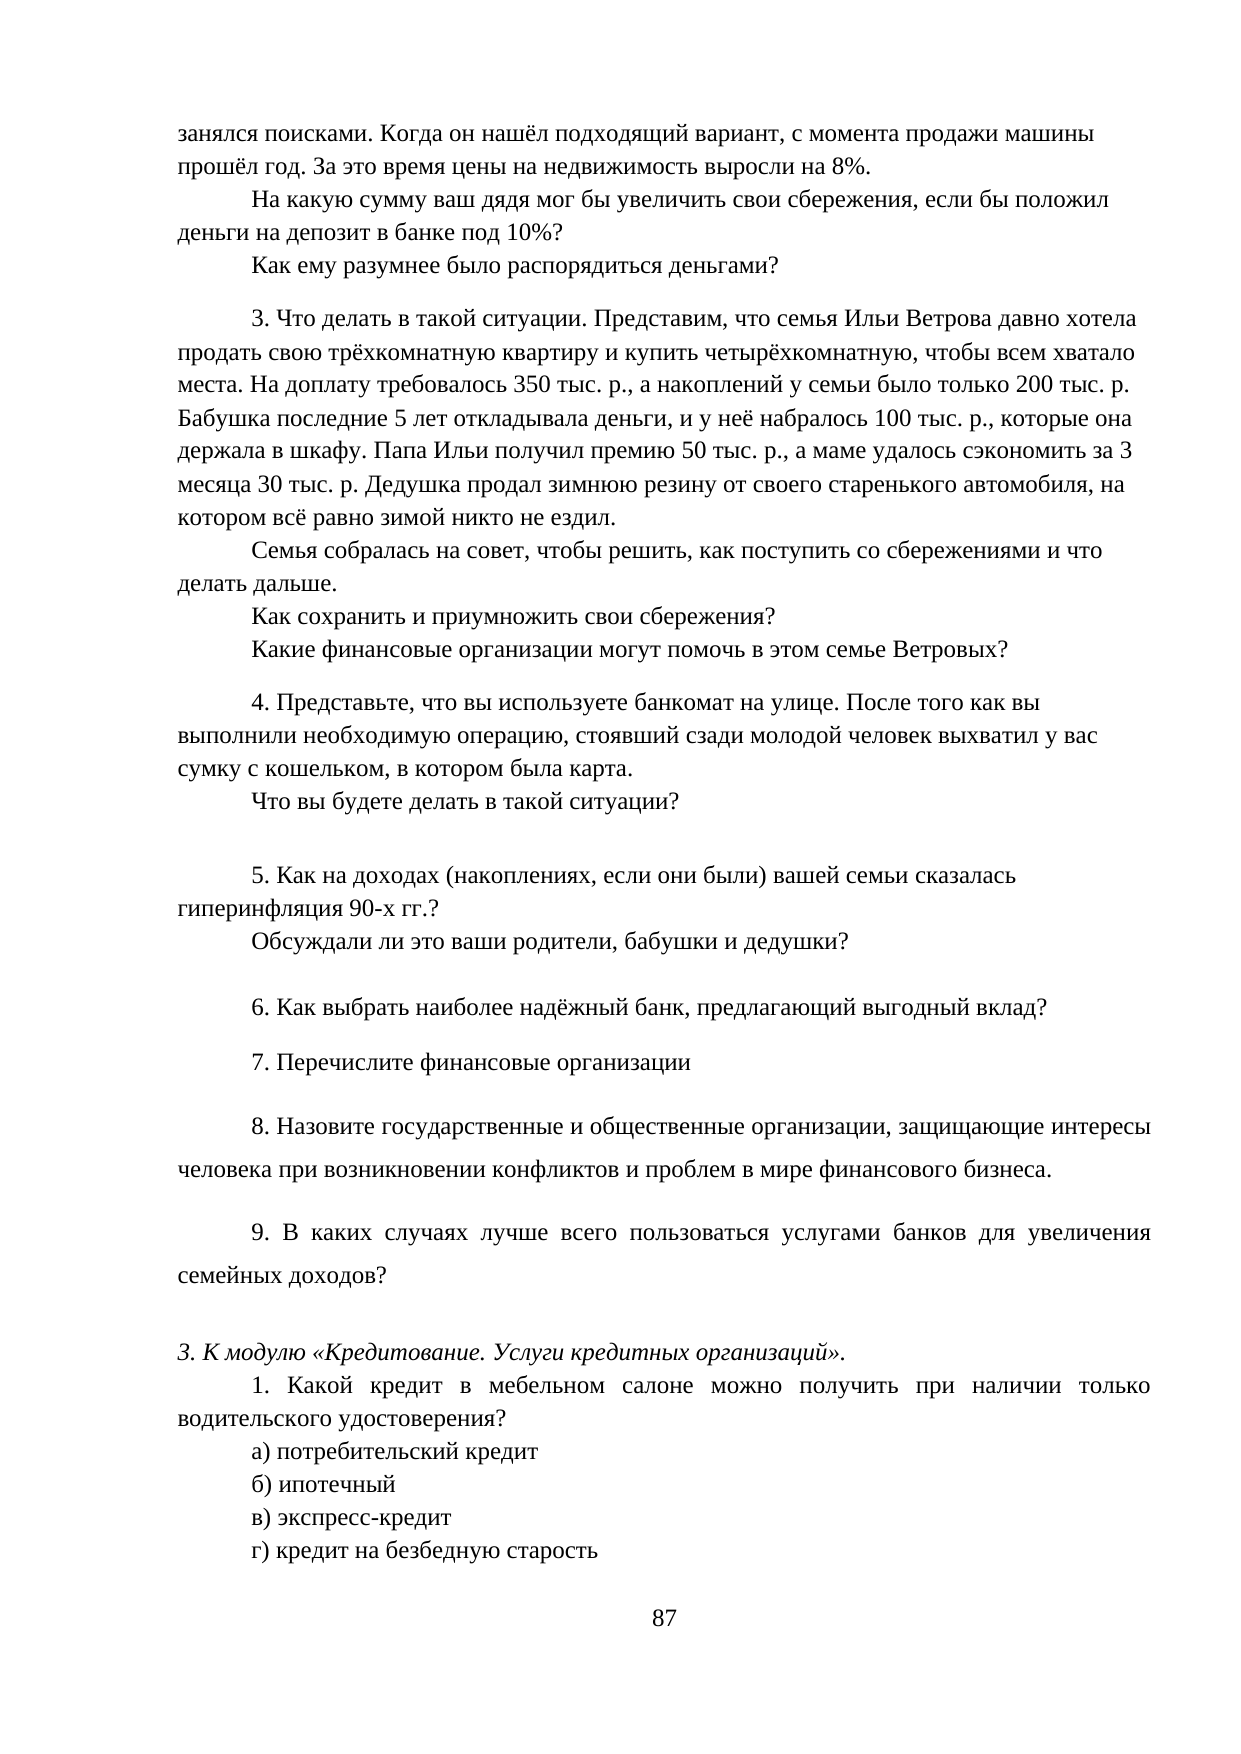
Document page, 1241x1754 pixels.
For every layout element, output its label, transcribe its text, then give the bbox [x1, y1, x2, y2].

text г) кредит на безбедную старость [177, 1535, 1152, 1563]
text 5. Как на доходах (накоплениях, если они были) вашей семьи сказалась гиперинфляция 90-х гг.? [177, 860, 1152, 922]
text 6. Как выбрать наиболее надёжный банк, предлагающий выгодный вклад? [177, 992, 1152, 1021]
text Как ему разумнее было распорядиться деньгами? [177, 250, 1152, 279]
text 1. Какой кредит в мебельном салоне можно получить при наличии только водительского удостоверения? [177, 1370, 1152, 1431]
text На какую сумму ваш дядя мог бы увеличить свои сбережения, если бы положил деньги на депозит в банке под 10%? [177, 184, 1152, 246]
text а) потребительский кредит [177, 1436, 1152, 1464]
text Что вы будете делать в такой ситуации? [177, 786, 1152, 815]
text занялся поисками. Когда он нашёл подходящий вариант, с момента продажи машины прошёл год. За это время цены на недвижимость выросли на 8%. [177, 118, 1152, 180]
text 3. Что делать в такой ситуации. Представим, что семья Ильи Ветрова давно хотела продать свою трёхкомнатную квартиру и купить четырёхкомнатную, чтобы всем хватало места. На доплату требовалось 350 тыс. р., а накоплений у семьи было только 200 тыс. р. Бабушка последние 5 лет откладывала деньги, и у неё набралось 100 тыс. р., которые она держала в шкафу. Папа Ильи получил премию 50 тыс. р., а маме удалось сэкономить за 3 месяца 30 тыс. р. Дедушка продал зимнюю резину от своего старенького автомобиля, на котором всё равно зимой никто не ездил. [177, 303, 1152, 530]
text 3. К модулю «Кредитование. Услуги кредитных организаций». [177, 1337, 1152, 1365]
text б) ипотечный [177, 1469, 1152, 1497]
text 7. Перечислите финансовые организации [177, 1047, 1152, 1076]
text Как сохранить и приумножить свои сбережения? [177, 601, 1152, 629]
text Какие финансовые организации могут помочь в этом семье Ветровых? [177, 634, 1152, 662]
text Семья собралась на совет, чтобы решить, как поступить со сбережениями и что делать дальше. [177, 535, 1152, 596]
text в) экспресс-кредит [177, 1502, 1152, 1531]
text 8. Назовите государственные и общественные организации, защищающие интересы человека при возникновении конфликтов и проблем в мире финансового бизнеса. [177, 1111, 1152, 1183]
text 9. В каких случаях лучше всего пользоваться услугами банков для увеличения семейных доходов? [177, 1217, 1152, 1289]
text 4. Представьте, что вы используете банкомат на улице. После того как вы выполнили необходимую операцию, стоявший сзади молодой человек выхватил у вас сумку с кошельком, в котором была карта. [177, 687, 1152, 782]
text Обсуждали ли это ваши родители, бабушки и дедушки? [177, 926, 1152, 955]
